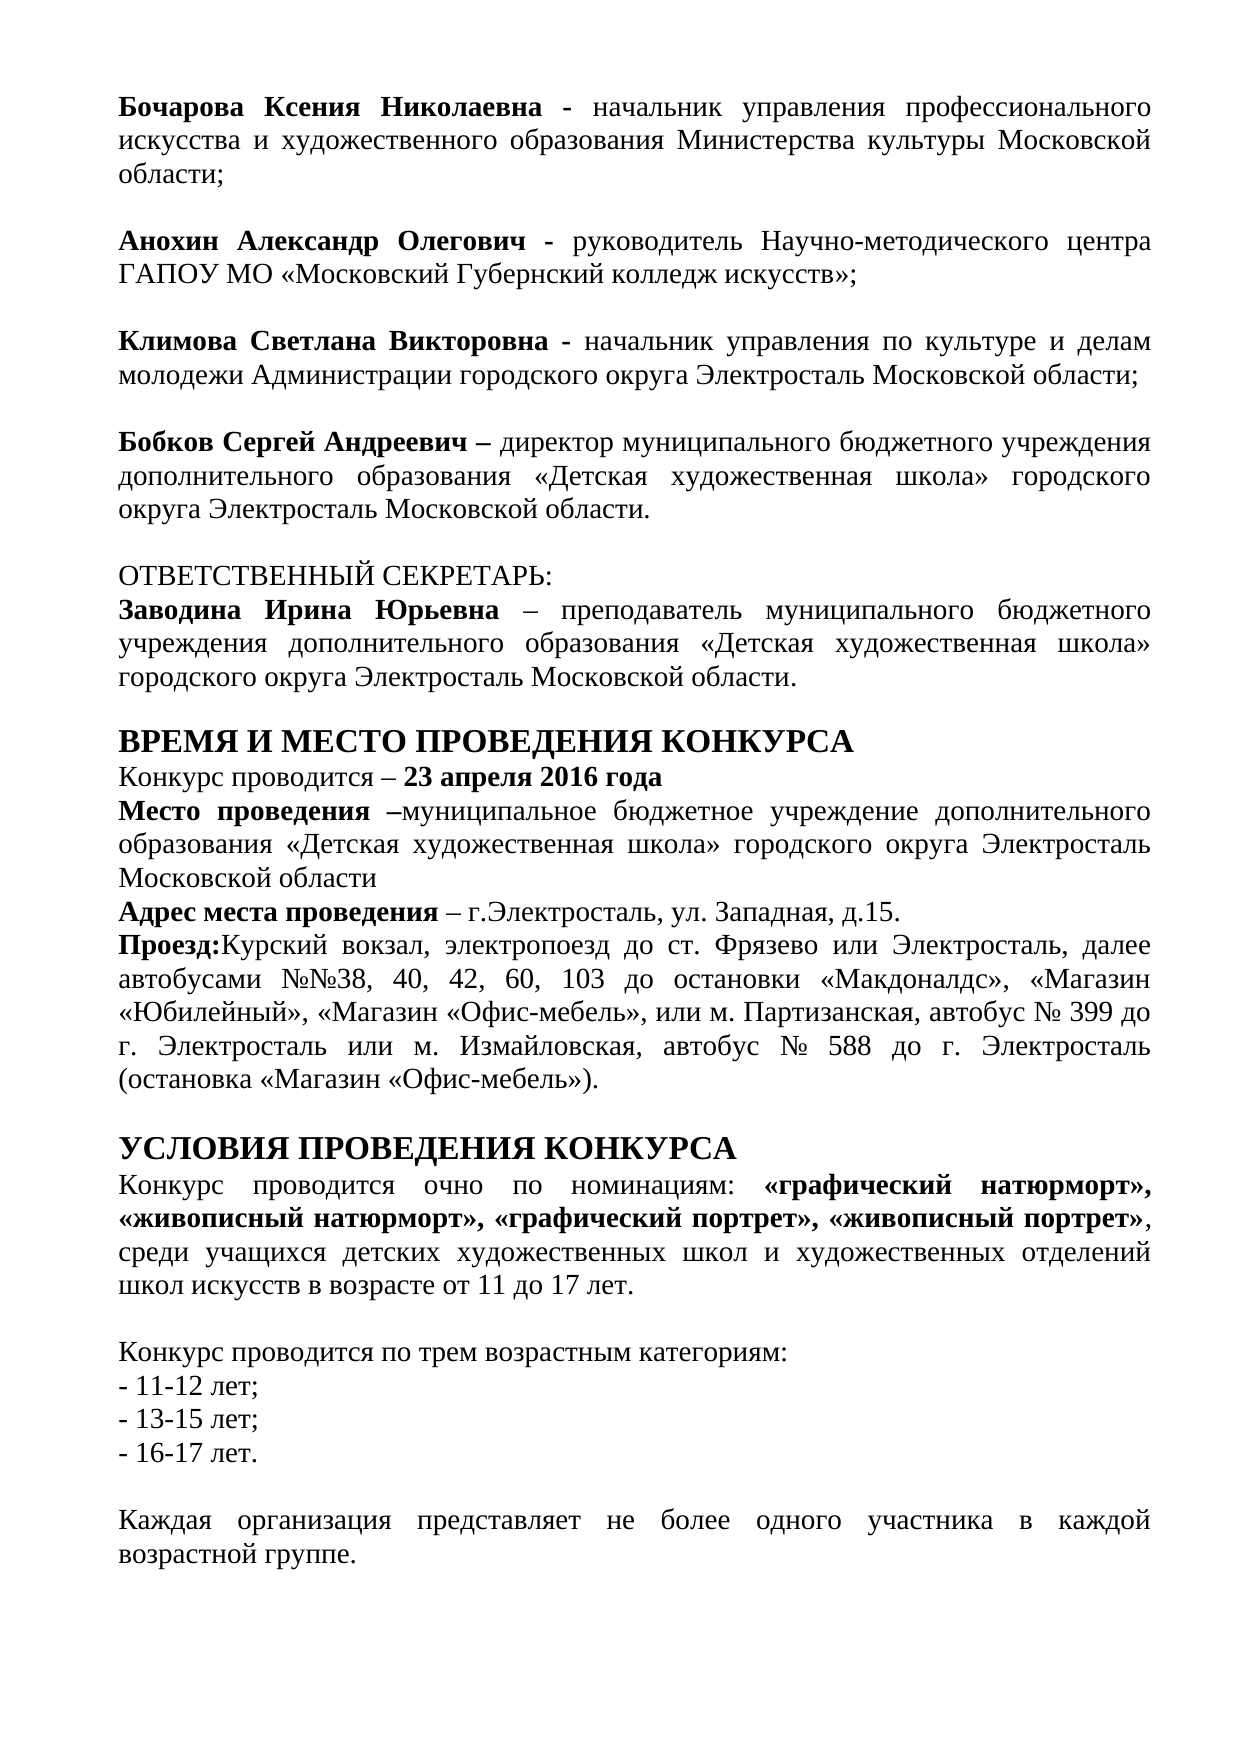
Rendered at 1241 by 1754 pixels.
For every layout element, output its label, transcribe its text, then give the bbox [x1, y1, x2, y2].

text Бочарова Ксения Николаевна - начальник управления профессионального искусства и художественного образования Министерства культуры Московской области; [118, 89, 1152, 189]
text УСЛОВИЯ ПРОВЕДЕНИЯ КОНКУРСА [118, 1128, 1152, 1167]
text Конкурс проводится – 23 апреля 2016 года [118, 759, 1152, 793]
text - 11-12 лет; [118, 1368, 1152, 1402]
text Проезд:Курский вокзал, электропоезд до ст. Фрязево или Электросталь, далее автобусами №№38, 40, 42, 60, 103 до остановки «Макдоналдс», «Магазин «Юбилейный», «Магазин «Офис-мебель», или м. Партизанская, автобус № 399 до г. Электросталь или м. Измайловская, автобус № 588 до г. Электросталь (остановка «Магазин «Офис-мебель»). [118, 927, 1152, 1095]
text Место проведения –муниципальное бюджетное учреждение дополнительного образования «Детская художественная школа» городского округа Электросталь Московской области [118, 793, 1152, 894]
text - 13-15 лет; [118, 1402, 1152, 1435]
text ВРЕМЯ И МЕСТО ПРОВЕДЕНИЯ КОНКУРСА [118, 721, 1152, 759]
text Заводина Ирина Юрьевна – преподаватель муниципального бюджетного учреждения дополнительного образования «Детская художественная школа» городского округа Электросталь Московской области. [118, 592, 1152, 692]
text Климова Светлана Викторовна - начальник управления по культуре и делам молодежи Администрации городского округа Электросталь Московской области; [118, 323, 1152, 391]
text - 16-17 лет. [118, 1435, 1152, 1469]
text Бобков Сергей Андреевич – директор муниципального бюджетного учреждения дополнительного образования «Детская художественная школа» городского округа Электросталь Московской области. [118, 424, 1152, 525]
text Адрес места проведения – г.Электросталь, ул. Западная, д.15. [118, 894, 1152, 927]
text ОТВЕТСТВЕННЫЙ СЕКРЕТАРЬ: [118, 558, 1152, 592]
text Каждая организация представляет не более одного участника в каждой возрастной группе. [118, 1502, 1152, 1569]
text Конкурс проводится по трем возрастным категориям: [118, 1334, 1152, 1368]
text Анохин Александр Олегович - руководитель Научно-методического центра ГАПОУ МО «Московский Губернский колледж искусств»; [118, 223, 1152, 290]
text Конкурс проводится очно по номинациям: «графический натюрморт», «живописный натюрморт», «графический портрет», «живописный портрет», среди учащихся детских художественных школ и художественных отделений школ искусств в возрасте от 11 до 17 лет. [118, 1167, 1152, 1301]
